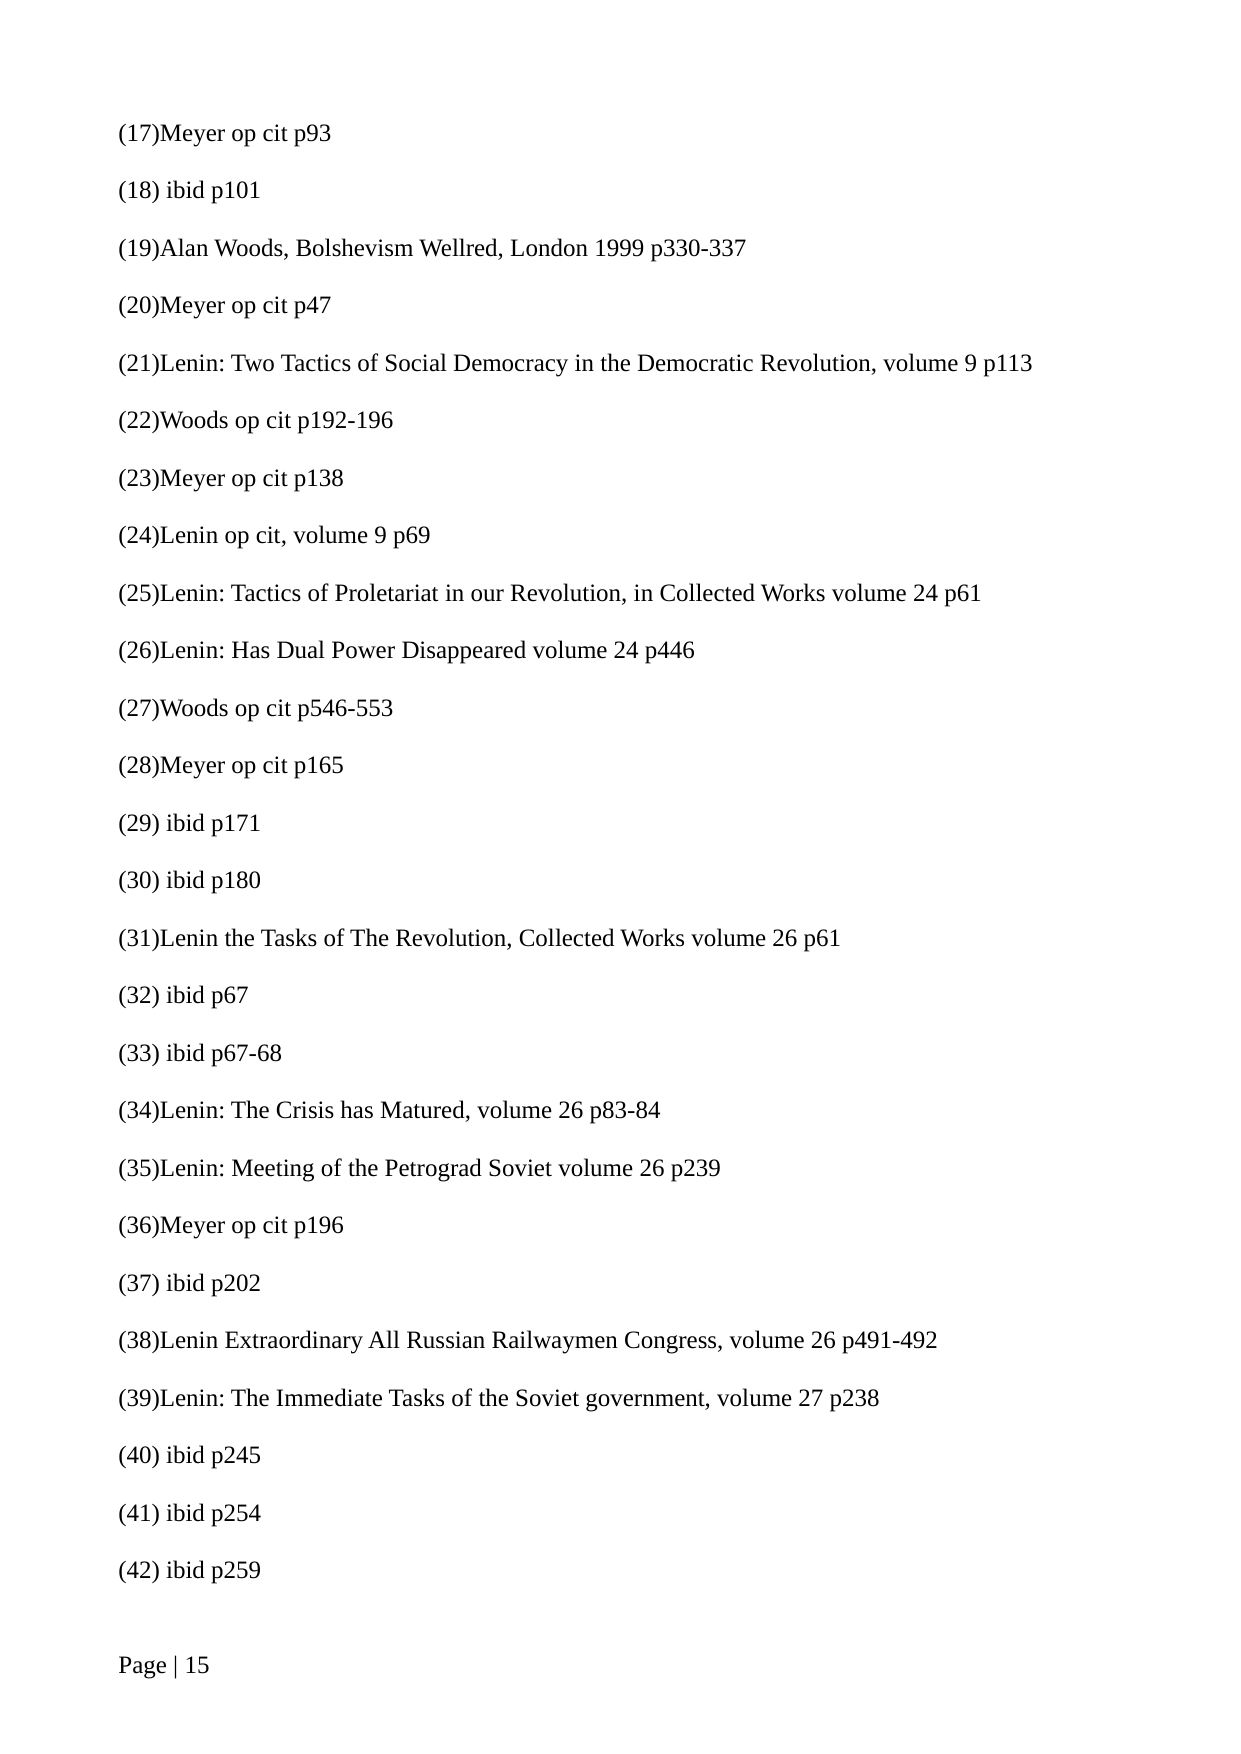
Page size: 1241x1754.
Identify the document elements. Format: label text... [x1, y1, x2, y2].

text (18) ibid p101 [118, 176, 1122, 204]
text (27)Woods op cit p546-553 [118, 693, 1122, 722]
text (21)Lenin: Two Tactics of Social Democracy in the Democratic Revolution, volume 9 p113 [118, 348, 1122, 377]
text (39)Lenin: The Immediate Tasks of the Soviet government, volume 27 p238 [118, 1383, 1122, 1412]
text (19)Alan Woods, Bolshevism Wellred, London 1999 p330-337 [118, 233, 1122, 262]
text (31)Lenin the Tasks of The Revolution, Collected Works volume 26 p61 [118, 923, 1122, 952]
text (17)Meyer op cit p93 [118, 118, 1122, 147]
text (22)Woods op cit p192-196 [118, 406, 1122, 434]
text (35)Lenin: Meeting of the Petrograd Soviet volume 26 p239 [118, 1153, 1122, 1182]
text (36)Meyer op cit p196 [118, 1211, 1122, 1239]
text (38)Lenin Extraordinary All Russian Railwaymen Congress, volume 26 p491-492 [118, 1326, 1122, 1354]
text (24)Lenin op cit, volume 9 p69 [118, 521, 1122, 549]
text (25)Lenin: Tactics of Proletariat in our Revolution, in Collected Works volume 24 p61 [118, 578, 1122, 607]
text (40) ibid p245 [118, 1441, 1122, 1469]
text (33) ibid p67-68 [118, 1038, 1122, 1067]
text (34)Lenin: The Crisis has Matured, volume 26 p83-84 [118, 1096, 1122, 1124]
text (37) ibid p202 [118, 1268, 1122, 1297]
text (30) ibid p180 [118, 866, 1122, 894]
text (26)Lenin: Has Dual Power Disappeared volume 24 p446 [118, 636, 1122, 664]
text (32) ibid p67 [118, 981, 1122, 1009]
text (41) ibid p254 [118, 1498, 1122, 1527]
text (23)Meyer op cit p138 [118, 463, 1122, 492]
text (42) ibid p259 [118, 1556, 1122, 1584]
text (28)Meyer op cit p165 [118, 751, 1122, 779]
text (29) ibid p171 [118, 808, 1122, 837]
text (20)Meyer op cit p47 [118, 291, 1122, 319]
